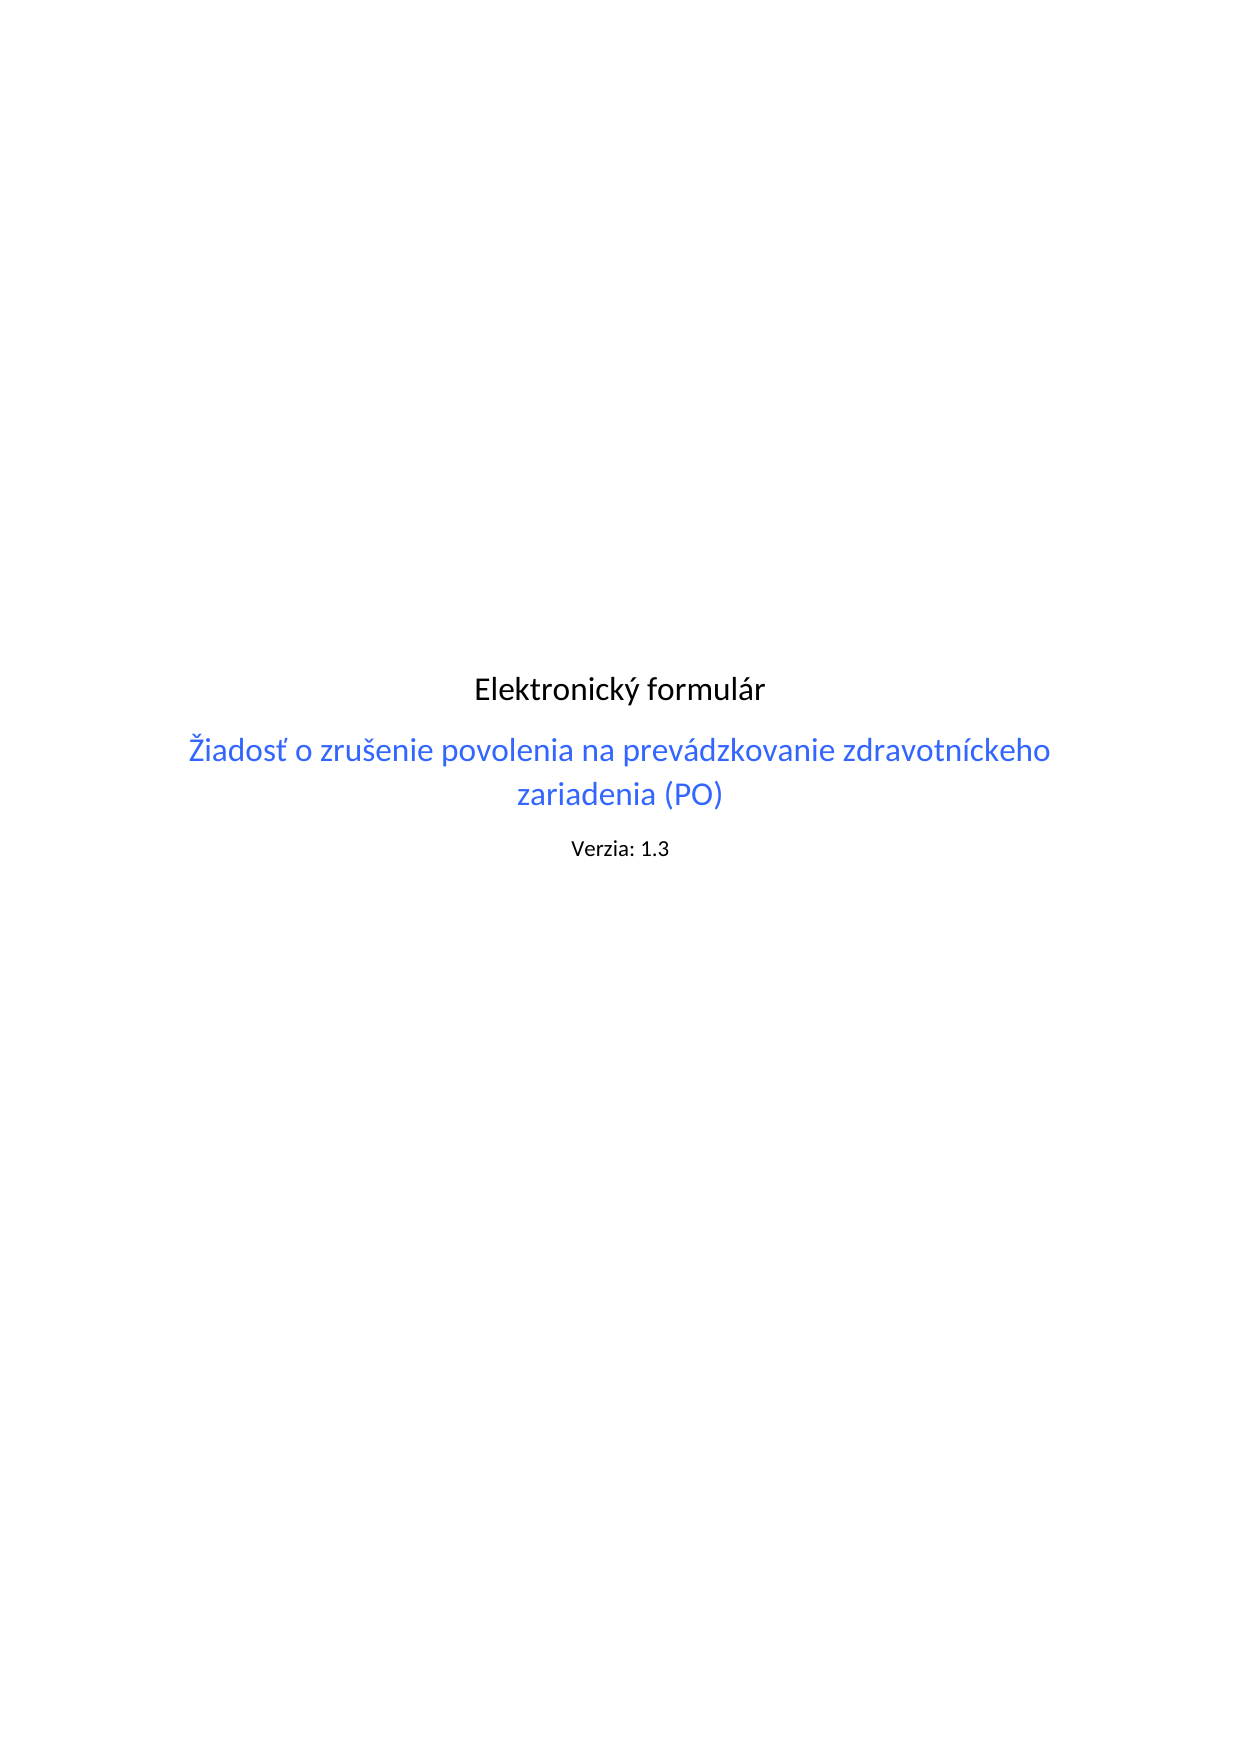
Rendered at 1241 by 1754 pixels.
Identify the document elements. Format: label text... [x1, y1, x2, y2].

text Verzia: 1.3 [148, 834, 1093, 862]
text Elektronický formulár [148, 668, 1093, 709]
text Žiadosť o zrušenie povolenia na prevádzkovanie zdravotníckeho zariadenia (PO) [148, 729, 1093, 814]
